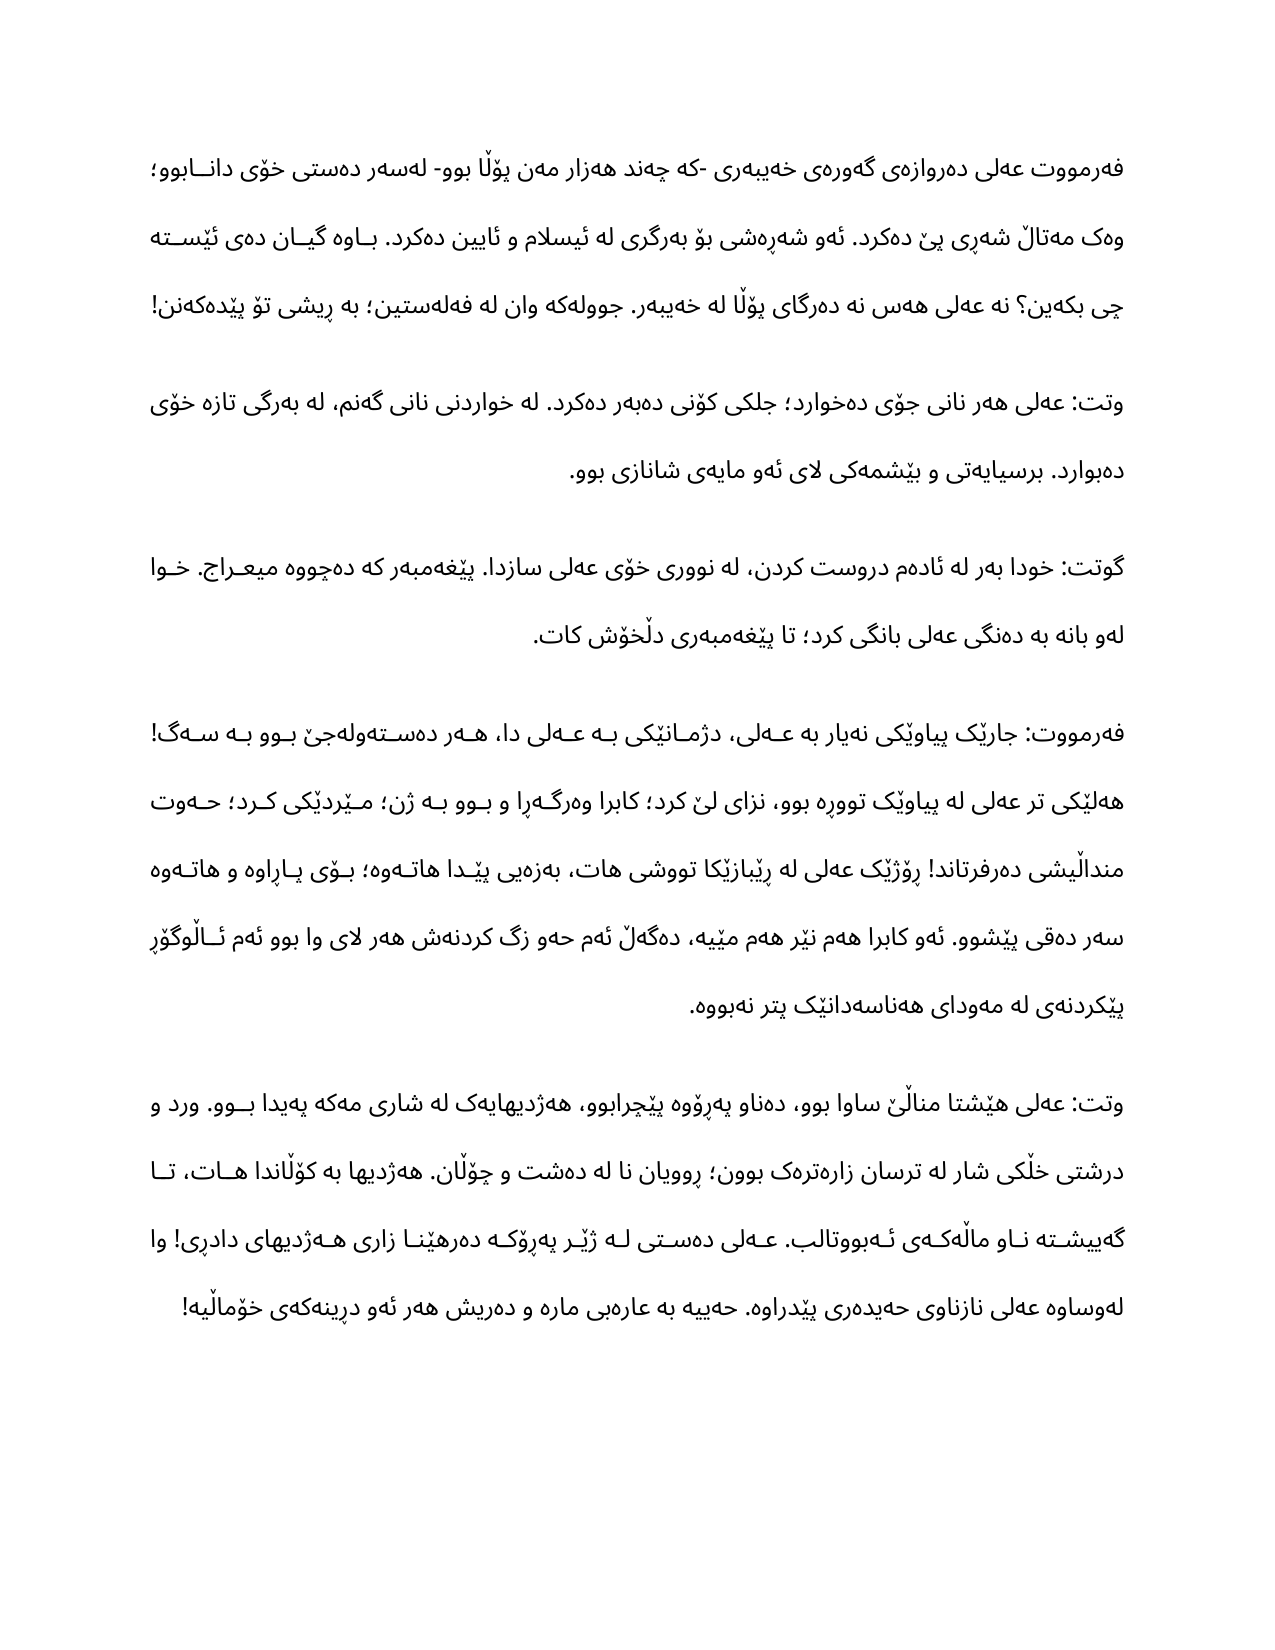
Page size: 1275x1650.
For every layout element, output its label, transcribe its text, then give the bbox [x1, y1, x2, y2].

text وتت: عەلی هەر نانی جۆی دەخوارد؛ جلکی کۆنی دەبەر دەکرد. لە خواردنی نانی گەنم، لە بەرگی تازە خۆی دەبوارد. برسیایەتی و بێشمەکی لای ئەو مایەی شانازی بوو. [150, 383, 1125, 486]
text فەرمووت: جارێک پیاوێکی نەیار بە عەلی، دژمانێکی بە عەلی دا، هەر دەستەولەجێ بوو بە سەگ! هەلێکی تر عەلی لە پیاوێک تووڕە بوو، نزای لێ کرد؛ کابرا وەرگەڕا و بوو بە ژن؛ مێردێکی کرد؛ حەوت منداڵیشی دەرفرتاند! ڕۆژێک عەلی لە ڕێبازێکا تووشی هات، بەزەیی پێدا هاتەوە؛ بۆی پاڕاوە و هاتەوە سەر دەقی پێشوو. ئەو کابرا هەم نێر هەم مێیە، دەگەڵ ئەم حەو زگ کردنەش هەر لای وا بوو ئەم ئاڵوگۆڕ پێکردنەی لە مەودای هەناسەدانێک پتر نەبووە. [150, 714, 1125, 1021]
text فەرمووت عەلی دەروازەی گەورەی خەیبەری -کە چەند هەزار مەن پۆڵا بوو- لەسەر دەستی خۆی دانابوو؛ وەک مەتاڵ شەڕی پێ دەکرد. ئەو شەڕەشی بۆ بەرگری لە ئیسلام و ئایین دەکرد. باوە گیان دەی ئێستە چی بکەین؟ نە عەلی هەس نە دەرگای پۆڵا لە خەیبەر. جوولەکە وان لە فەلەستین؛ بە ڕیشی تۆ پێدەکەنن! [150, 150, 1125, 320]
text گوتت: خودا بەر لە ئادەم دروست کردن، لە نووری خۆی عەلی سازدا. پێغەمبەر کە دەچووە میعراج. خوا لەو بانە بە دەنگی عەلی بانگی کرد؛ تا پێغەمبەری دڵخۆش کات. [150, 549, 1125, 651]
text وتت: عەلی هێشتا مناڵێ ساوا بوو، دەناو پەڕۆوە پێچرابوو، هەژدیهایەک لە شاری مەکە پەیدا بوو. ورد و درشتی خڵکی شار لە ترسان زارەترەک بوون؛ ڕوویان نا لە دەشت و چۆڵان. هەژدیها بە کۆڵاندا هات، تا گەییشتە ناو ماڵەکەی ئەبووتالب. عەلی دەستی لە ژێر پەڕۆکە دەرهێنا زاری هەژدیهای دادڕی! وا لەوساوە عەلی نازناوی حەیدەری پێدراوە. حەییە بە عارەبی مارە و دەریش هەر ئەو دڕینەکەی خۆماڵیە! [150, 1084, 1125, 1323]
